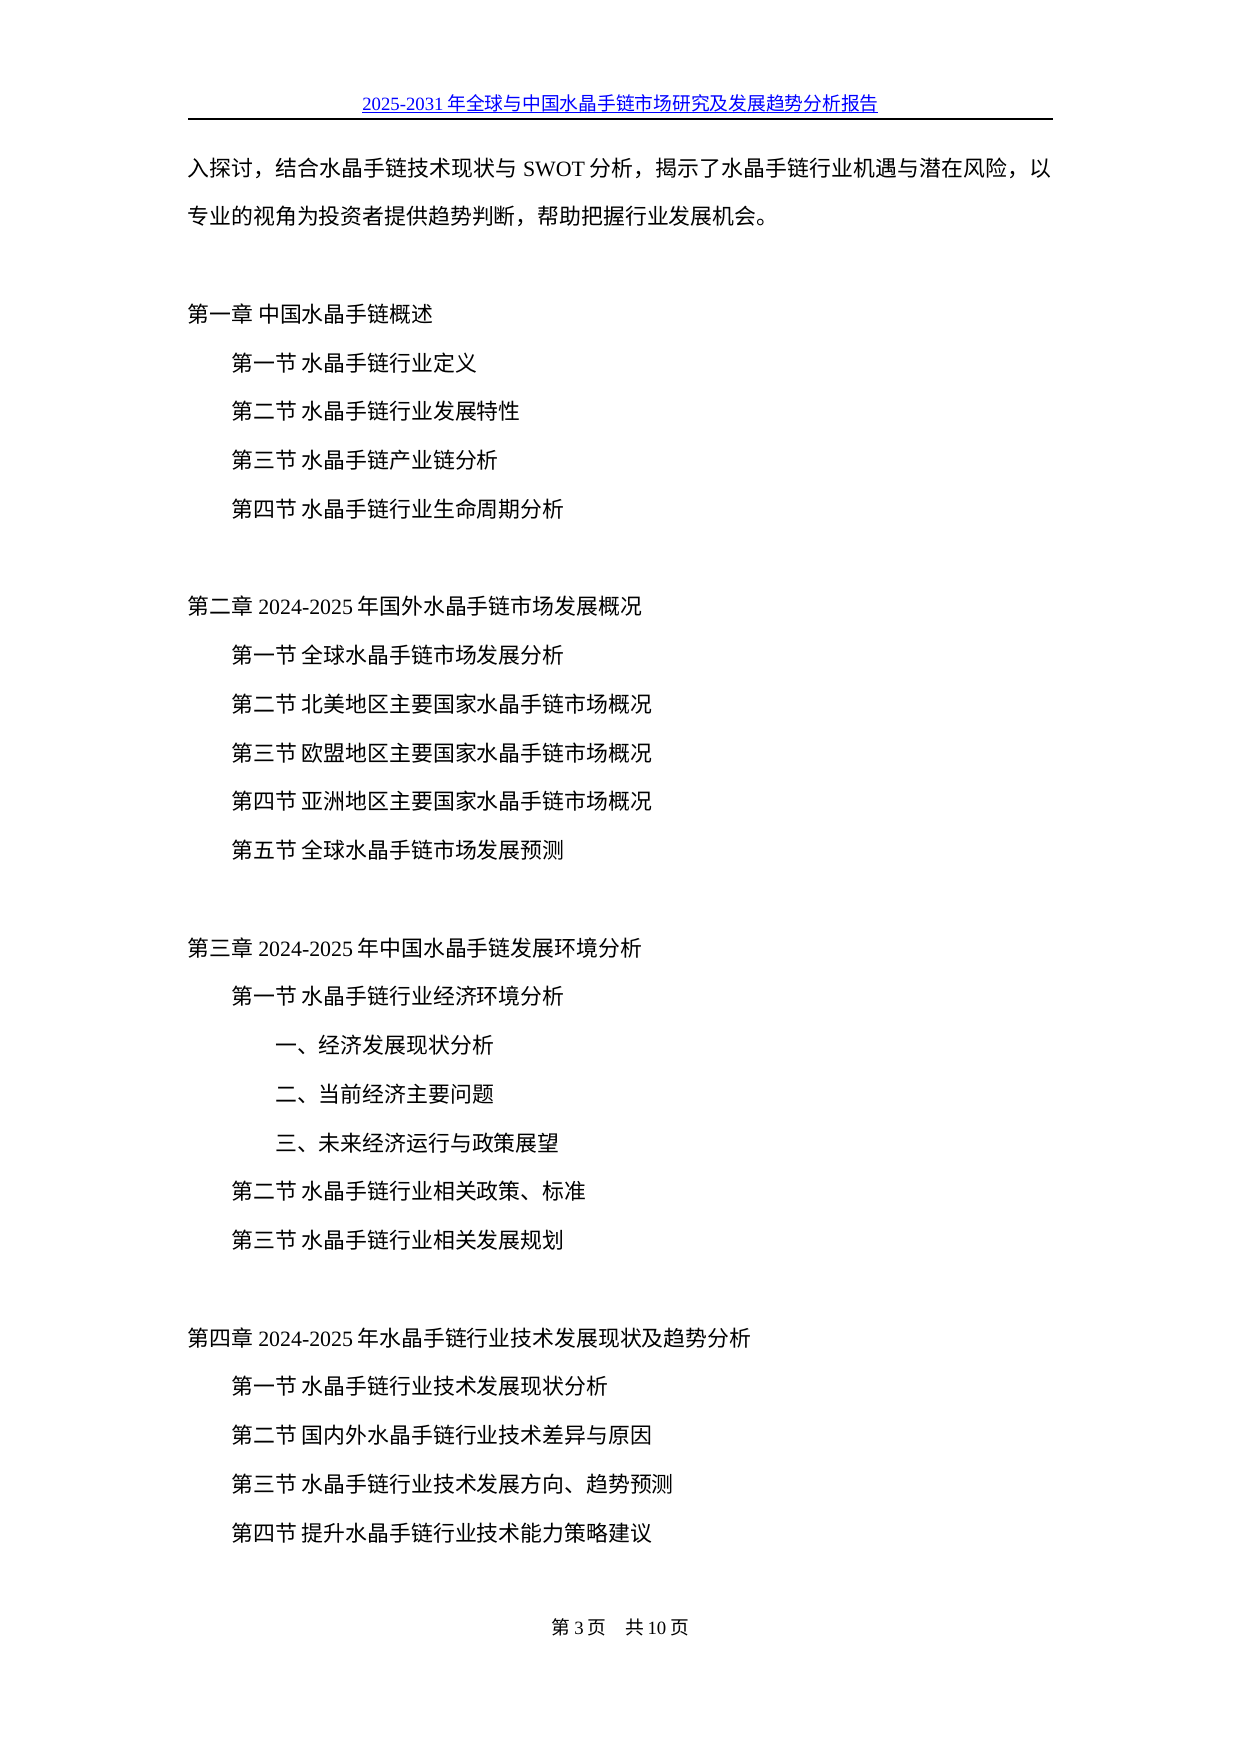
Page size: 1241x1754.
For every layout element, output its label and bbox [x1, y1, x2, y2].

text [187, 150, 1053, 1548]
